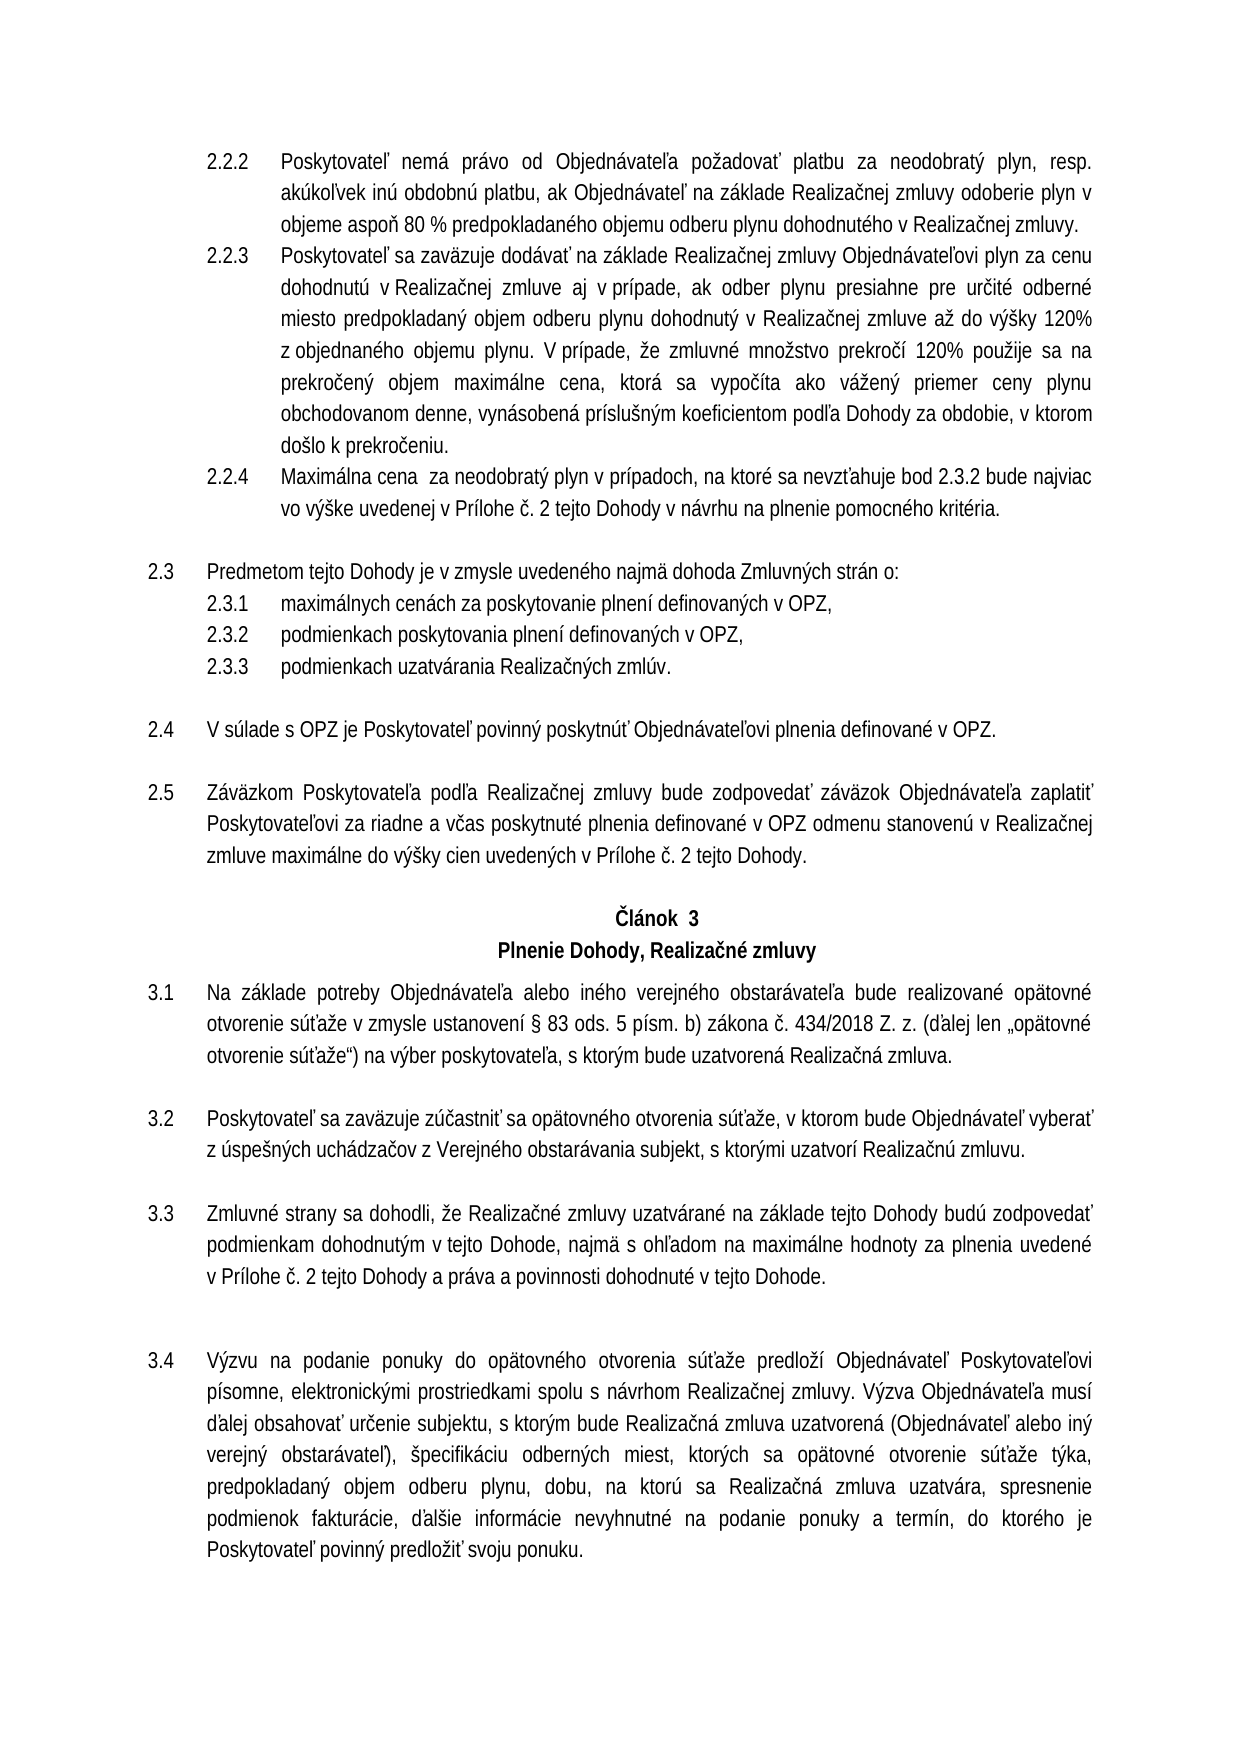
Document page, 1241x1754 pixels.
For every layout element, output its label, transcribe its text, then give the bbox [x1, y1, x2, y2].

list Na základe potreby Objednávateľa alebo iného verejného obstarávateľa bude realizované opätovné otvorenie súťaže v zmysle ustanovení § 83 ods. 5 písm. b) zákona č. 434/2018 Z. z. (ďalej len „opätovné otvorenie súťaže“) na výber poskytovateľa, s ktorým bude uzatvorená Realizačná zmluva. [148, 979, 1093, 1068]
list Výzvu na podanie ponuky do opätovného otvorenia súťaže predloží Objednávateľ Poskytovateľovi písomne, elektronickými prostriedkami spolu s návrhom Realizačnej zmluvy. Výzva Objednávateľa musí ďalej obsahovať určenie subjektu, s ktorým bude Realizačná zmluva uzatvorená (Objednávateľ alebo iný verejný obstarávateľ), špecifikáciu odberných miest, ktorých sa opätovné otvorenie súťaže týka, predpokladaný objem odberu plynu, dobu, na ktorú sa Realizačná zmluva uzatvára, spresnenie podmienok fakturácie, ďalšie informácie nevyhnutné na podanie ponuky a termín, do ktorého je Poskytovateľ povinný predložiť svoju ponuku. [148, 1347, 1093, 1562]
list Poskytovateľ nemá právo od Objednávateľa požadovať platbu za neodobratý plyn, resp. akúkoľvek inú obdobnú platbu, ak Objednávateľ na základe Realizačnej zmluvy odoberie plyn v objeme aspoň 80 % predpokladaného objemu odberu plynu dohodnutého v Realizačnej zmluvy. [207, 148, 1093, 237]
list Zmluvné strany sa dohodli, že Realizačné zmluvy uzatvárané na základe tejto Dohody budú zodpovedať podmienkam dohodnutým v tejto Dohode, najmä s ohľadom na maximálne hodnoty za plnenia uvedené v Prílohe č. 2 tejto Dohody a práva a povinnosti dohodnuté v tejto Dohode. [148, 1199, 1093, 1289]
text Plnenie Dohody, Realizačné zmluvy [221, 937, 1093, 963]
list Záväzkom Poskytovateľa podľa Realizačnej zmluvy bude zodpovedať záväzok Objednávateľa zaplatiť Poskytovateľovi za riadne a včas poskytnuté plnenia definované v OPZ odmenu stanovenú v Realizačnej zmluve maximálne do výšky cien uvedených v Prílohe č. 2 tejto Dohody. [148, 779, 1093, 868]
list podmienkach uzatvárania Realizačných zmlúv. [207, 653, 1093, 679]
list maximálnych cenách za poskytovanie plnení definovaných v OPZ, [207, 589, 1093, 616]
list Predmetom tejto Dohody je v zmysle uvedeného najmä dohoda Zmluvných strán o: [148, 558, 1093, 584]
list Poskytovateľ sa zaväzuje zúčastniť sa opätovného otvorenia súťaže, v ktorom bude Objednávateľ vyberať z úspešných uchádzačov z Verejného obstarávania subjekt, s ktorými uzatvorí Realizačnú zmluvu. [148, 1105, 1093, 1163]
list podmienkach poskytovania plnení definovaných v OPZ, [207, 621, 1093, 647]
list Poskytovateľ sa zaväzuje dodávať na základe Realizačnej zmluvy Objednávateľovi plyn za cenu dohodnutú v Realizačnej zmluve aj v prípade, ak odber plynu presiahne pre určité odberné miesto predpokladaný objem odberu plynu dohodnutý v Realizačnej zmluve až do výšky 120% z objednaného objemu plynu. V prípade, že zmluvné množstvo prekročí 120% použije sa na prekročený objem maximálne cena, ktorá sa vypočíta ako vážený priemer ceny plynu obchodovanom denne, vynásobená príslušným koeficientom podľa Dohody za obdobie, v ktorom došlo k prekročeniu. [207, 242, 1093, 458]
text Článok 3 [221, 905, 1093, 931]
list V súlade s OPZ je Poskytovateľ povinný poskytnúť Objednávateľovi plnenia definované v OPZ. [148, 716, 1093, 742]
list Maximálna cena za neodobratý plyn v prípadoch, na ktoré sa nevzťahuje bod 2.3.2 bude najviac vo výške uvedenej v Prílohe č. 2 tejto Dohody v návrhu na plnenie pomocného kritéria. [207, 463, 1093, 521]
